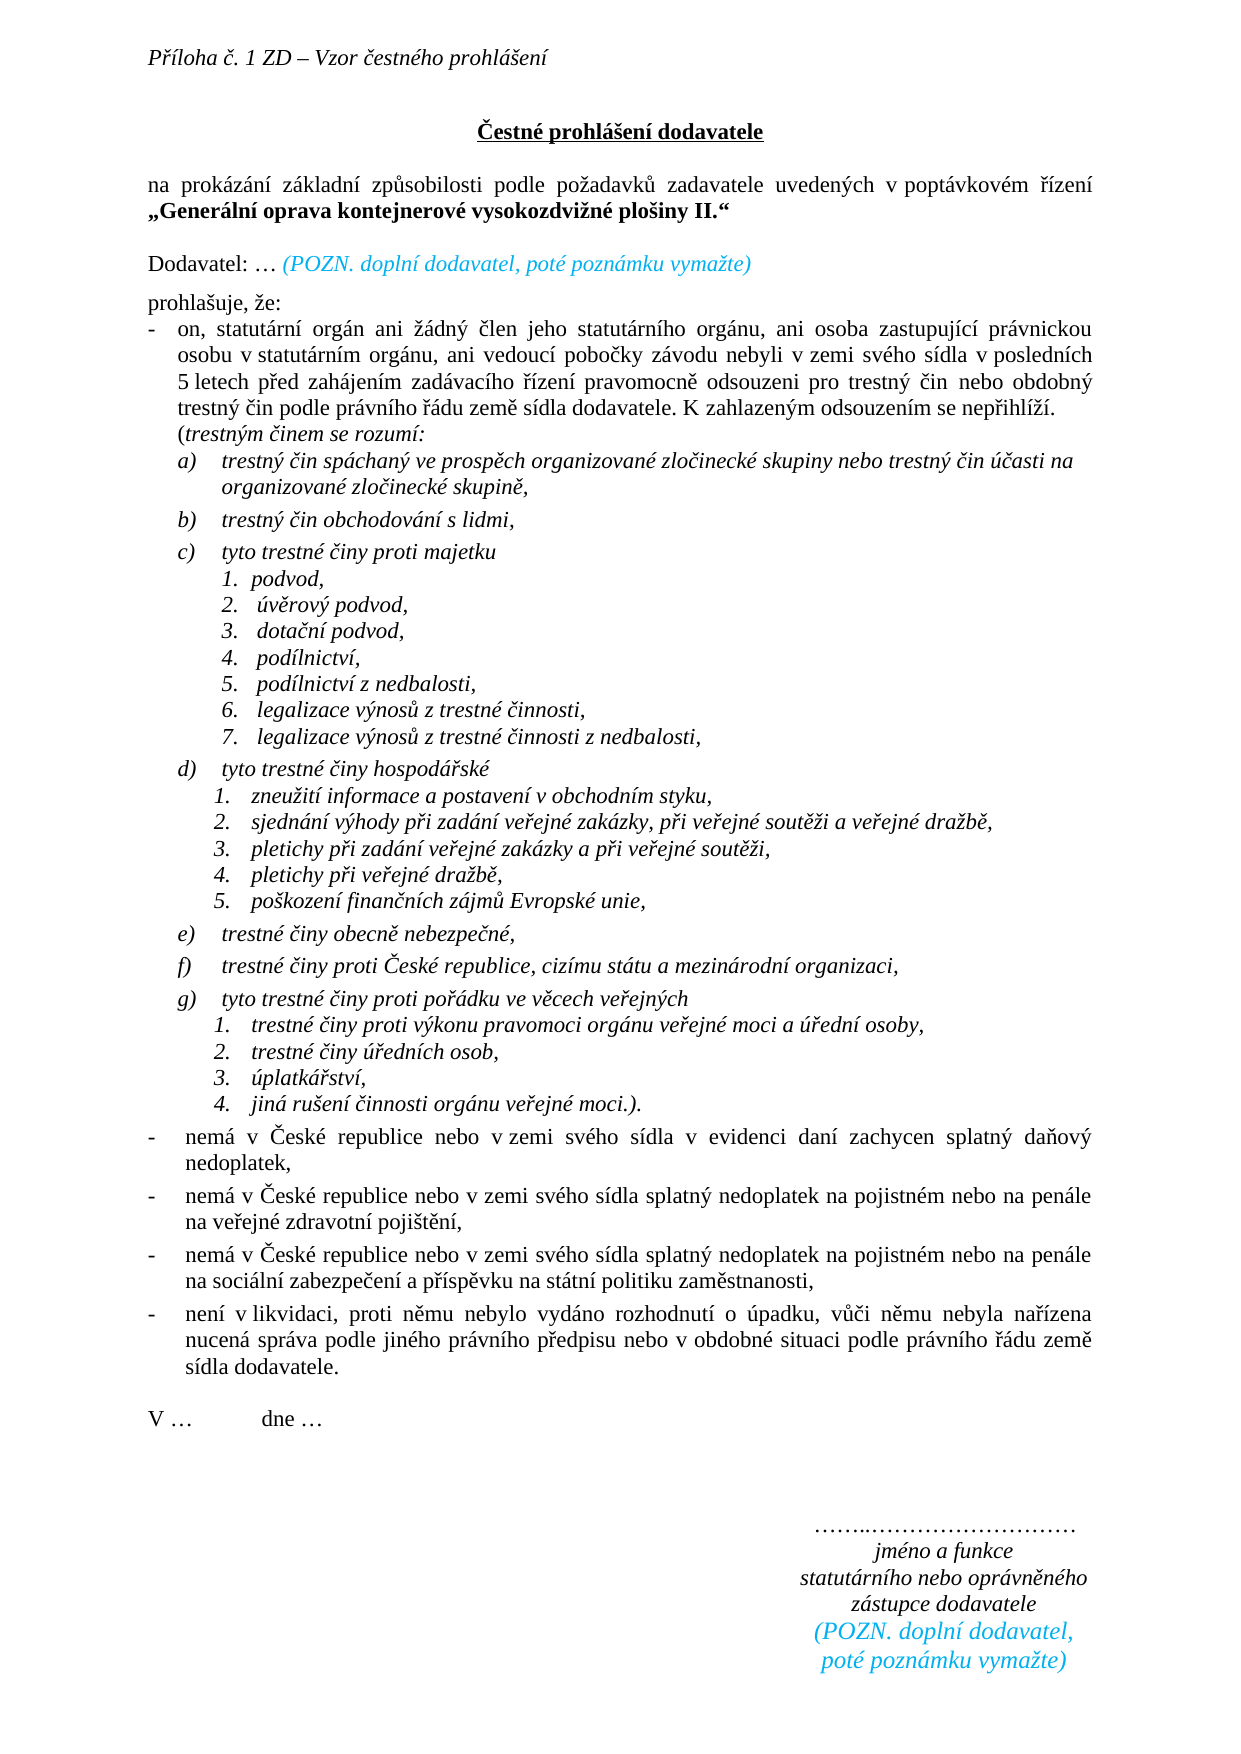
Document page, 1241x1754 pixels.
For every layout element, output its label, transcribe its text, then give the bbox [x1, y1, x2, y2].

list jiná rušení činnosti orgánu veřejné moci.). [213, 1091, 1093, 1117]
list sjednání výhody při zadání veřejné zakázky, při veřejné soutěži a veřejné dražbě, [213, 808, 1093, 834]
list nemá v České republice nebo v zemi svého sídla v evidenci daní zachycen splatný daňový nedoplatek, [148, 1123, 1093, 1176]
text (POZN. doplní dodavatel, poté poznámku vymažte) [797, 1616, 1093, 1674]
list nemá v České republice nebo v zemi svého sídla splatný nedoplatek na pojistném nebo na penále na veřejné zdravotní pojištění, [148, 1182, 1093, 1235]
list dotační podvod, [221, 617, 1093, 644]
text g) tyto trestné činy proti pořádku ve věcech veřejných [177, 985, 1093, 1011]
text prohlašuje, že: [148, 289, 1093, 315]
list pletichy při zadání veřejné zakázky a při veřejné soutěži, [213, 834, 1093, 861]
text (trestným činem se rozumí: [177, 421, 1093, 447]
subtitle Čestné prohlášení dodavatele [148, 118, 1093, 144]
text f) trestné činy proti České republice, cizímu státu a mezinárodní organizaci, [177, 952, 1093, 979]
text d) tyto trestné činy hospodářské [177, 756, 1093, 782]
text ……..……………………… [797, 1511, 1093, 1537]
list legalizace výnosů z trestné činnosti, [221, 697, 1093, 723]
list legalizace výnosů z trestné činnosti z nedbalosti, [221, 723, 1093, 749]
list on, statutární orgán ani žádný člen jeho statutárního orgánu, ani osoba zastupující právnickou osobu v statutárním orgánu, ani vedoucí pobočky závodu nebyli v zemi svého sídla v posledních 5 letech před zahájením zadávacího řízení pravomocně odsouzeni pro trestný čin nebo obdobný trestný čin podle právního řádu země sídla dodavatele. K zahlazeným odsouzením se nepřihlíží. [148, 315, 1093, 421]
text V … dne … [148, 1405, 1093, 1432]
list trestné činy proti výkonu pravomoci orgánu veřejné moci a úřední osoby, [213, 1011, 1093, 1038]
text zástupce dodavatele [797, 1590, 1093, 1616]
list podílnictví, [221, 644, 1093, 670]
list pletichy při veřejné dražbě, [213, 861, 1093, 887]
list podvod, [221, 565, 1093, 591]
list podílnictví z nedbalosti, [221, 670, 1093, 697]
list trestné činy úředních osob, [213, 1038, 1093, 1064]
text Dodavatel: … (POZN. doplní dodavatel, poté poznámku vymažte) [148, 250, 1093, 276]
list poškození finančních zájmů Evropské unie, [213, 887, 1093, 914]
text statutárního nebo oprávněného [797, 1563, 1093, 1590]
text jméno a funkce [797, 1537, 1093, 1563]
text na prokázání základní způsobilosti podle požadavků zadavatele uvedených v poptávkovém řízení „Generální oprava kontejnerové vysokozdvižné plošiny II.“ [148, 171, 1093, 223]
list není v likvidaci, proti němu nebylo vydáno rozhodnutí o úpadku, vůči němu nebyla nařízena nucená správa podle jiného právního předpisu nebo v obdobné situaci podle právního řádu země sídla dodavatele. [148, 1300, 1093, 1379]
list úplatkářství, [213, 1064, 1093, 1091]
text b) trestný čin obchodování s lidmi, [177, 506, 1093, 532]
text c) tyto trestné činy proti majetku [177, 538, 1093, 565]
list úvěrový podvod, [221, 591, 1093, 617]
list nemá v České republice nebo v zemi svého sídla splatný nedoplatek na pojistném nebo na penále na sociální zabezpečení a příspěvku na státní politiku zaměstnanosti, [148, 1241, 1093, 1294]
list zneužití informace a postavení v obchodním styku, [213, 782, 1093, 808]
text a) trestný čin spáchaný ve prospěch organizované zločinecké skupiny nebo trestný čin účasti na organizované zločinecké skupině, [177, 447, 1093, 499]
text e) trestné činy obecně nebezpečné, [177, 920, 1093, 946]
